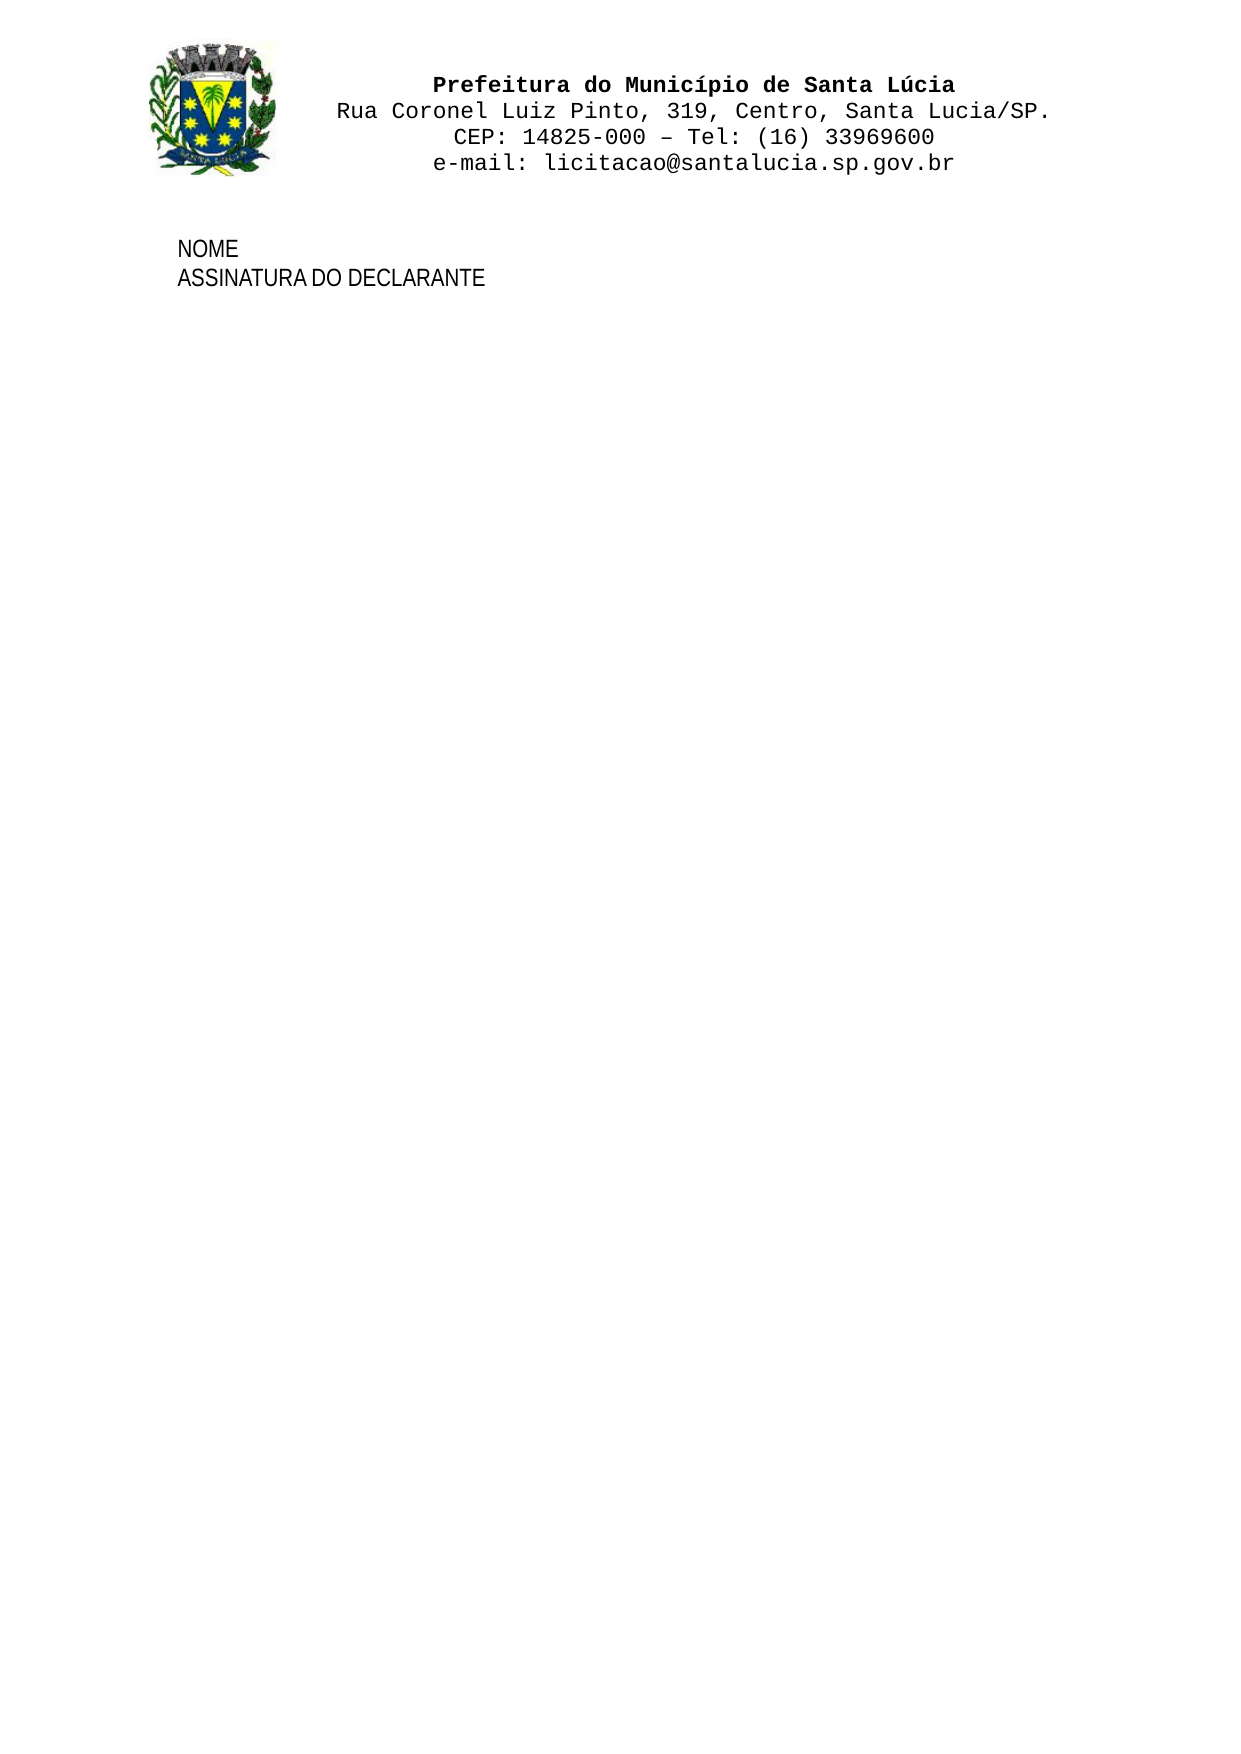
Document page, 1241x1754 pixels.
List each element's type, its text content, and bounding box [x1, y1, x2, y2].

text NOME [177, 234, 1051, 263]
picture [140, 38, 284, 186]
text ASSINATURA DO DECLARANTE [177, 263, 1051, 291]
